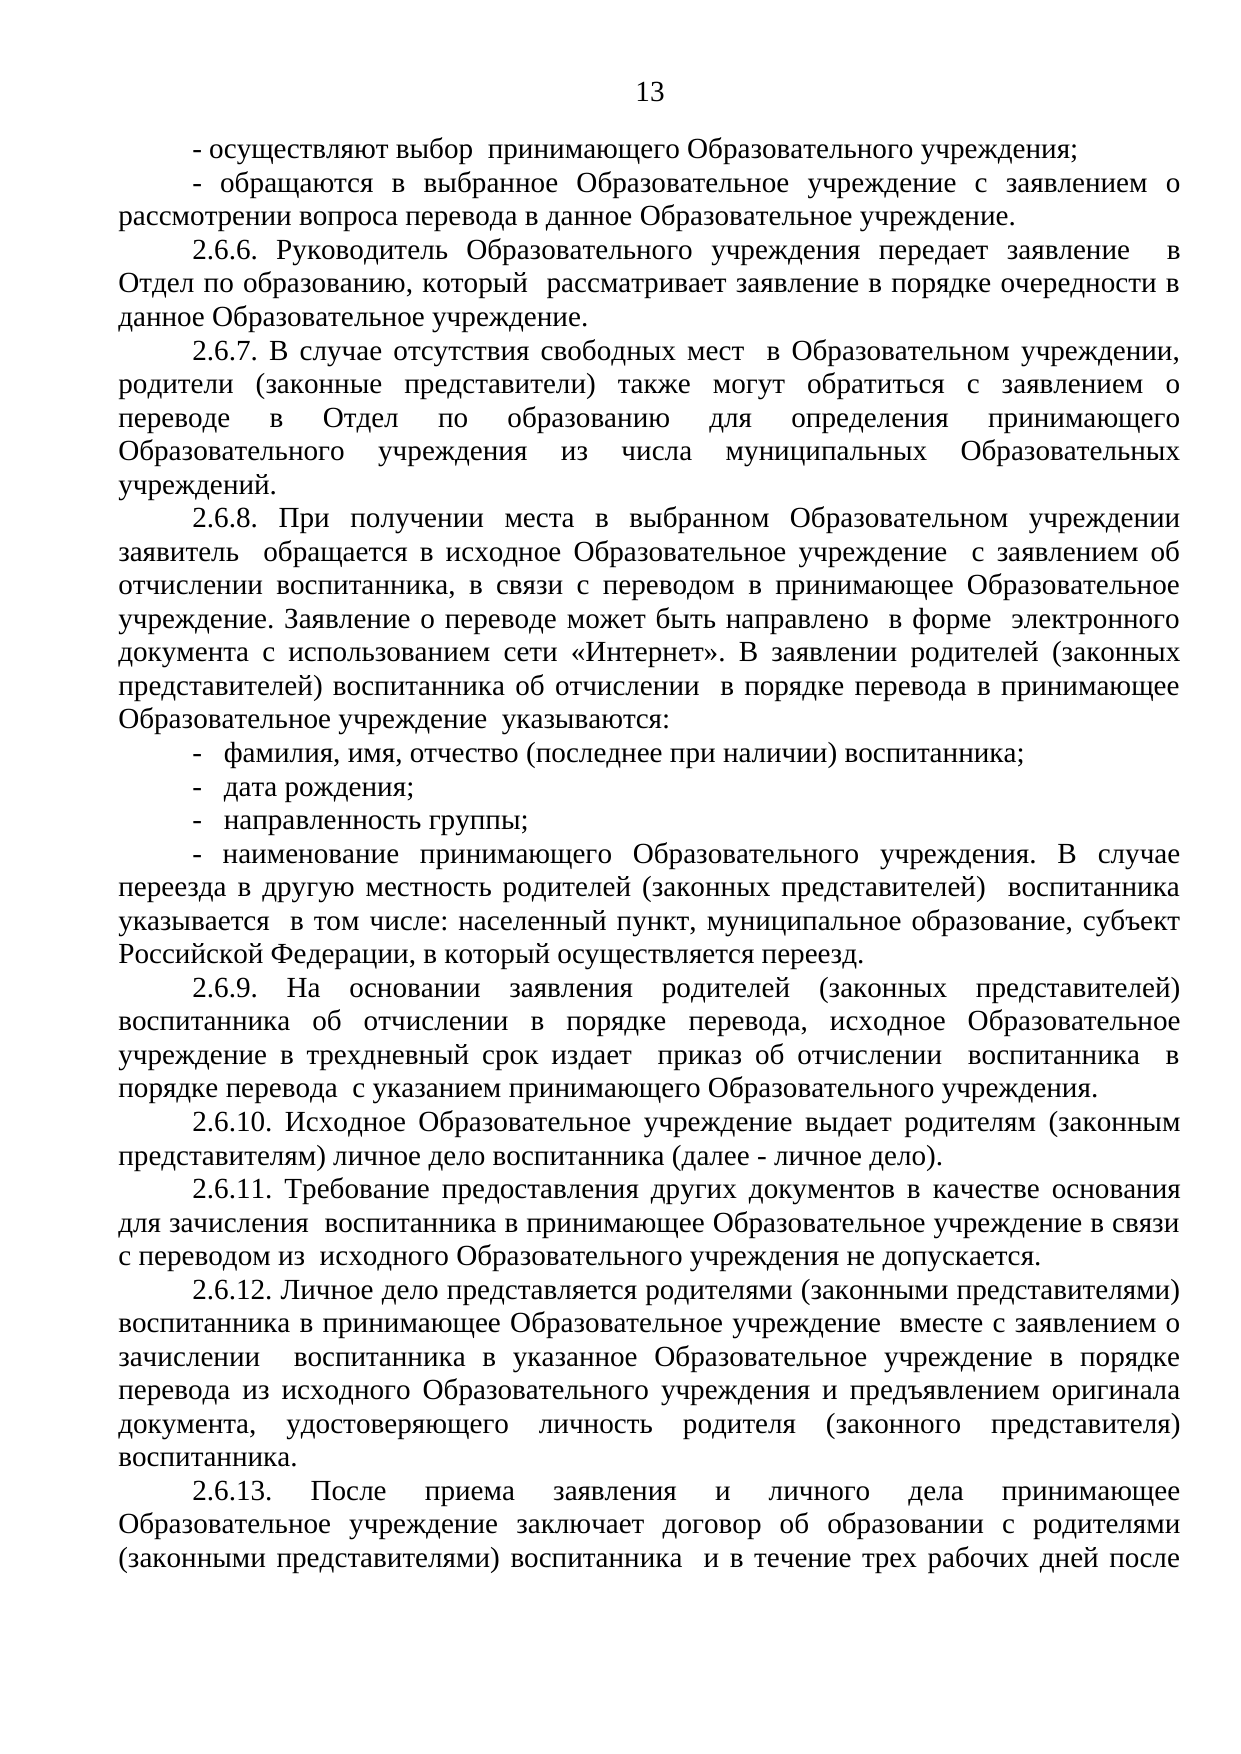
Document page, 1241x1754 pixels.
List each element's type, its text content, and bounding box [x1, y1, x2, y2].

text 2.6.7. В случае отсутствия свободных мест в Образовательном учреждении, родители (законные представители) также могут обратиться с заявлением о переводе в Отдел по образованию для определения принимающего Образовательного учреждения из числа муниципальных Образовательных учреждений. [118, 333, 1181, 500]
text 2.6.10. Исходное Образовательное учреждение выдает родителям (законным представителям) личное дело воспитанника (далее - личное дело). [118, 1104, 1181, 1171]
text - направленность группы; [118, 802, 1181, 836]
text - дата рождения; [118, 769, 1181, 802]
text - наименование принимающего Образовательного учреждения. В случае переезда в другую местность родителей (законных представителей) воспитанника указывается в том числе: населенный пункт, муниципальное образование, субъект Российской Федерации, в который осуществляется переезд. [118, 836, 1181, 970]
text - обращаются в выбранное Образовательное учреждение с заявлением о рассмотрении вопроса перевода в данное Образовательное учреждение. [118, 165, 1181, 232]
text 2.6.12. Личное дело представляется родителями (законными представителями) воспитанника в принимающее Образовательное учреждение вместе с заявлением о зачислении воспитанника в указанное Образовательное учреждение в порядке перевода из исходного Образовательного учреждения и предъявлением оригинала документа, удостоверяющего личность родителя (законного представителя) воспитанника. [118, 1272, 1181, 1473]
text - осуществляют выбор принимающего Образовательного учреждения; [118, 131, 1181, 165]
text 2.6.11. Требование предоставления других документов в качестве основания для зачисления воспитанника в принимающее Образовательное учреждение в связи с переводом из исходного Образовательного учреждения не допускается. [118, 1171, 1181, 1272]
text 2.6.8. При получении места в выбранном Образовательном учреждении заявитель обращается в исходное Образовательное учреждение с заявлением об отчислении воспитанника, в связи с переводом в принимающее Образовательное учреждение. Заявление о переводе может быть направлено в форме электронного документа с использованием сети «Интернет». В заявлении родителей (законных представителей) воспитанника об отчислении в порядке перевода в принимающее Образовательное учреждение указываются: [118, 500, 1181, 735]
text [118, 1473, 1181, 1574]
text 2.6.6. Руководитель Образовательного учреждения передает заявление в Отдел по образованию, который рассматривает заявление в порядке очередности в данное Образовательное учреждение. [118, 232, 1181, 333]
text - фамилия, имя, отчество (последнее при наличии) воспитанника; [118, 735, 1181, 769]
text 2.6.9. На основании заявления родителей (законных представителей) воспитанника об отчислении в порядке перевода, исходное Образовательное учреждение в трехдневный срок издает приказ об отчислении воспитанника в порядке перевода с указанием принимающего Образовательного учреждения. [118, 970, 1181, 1104]
